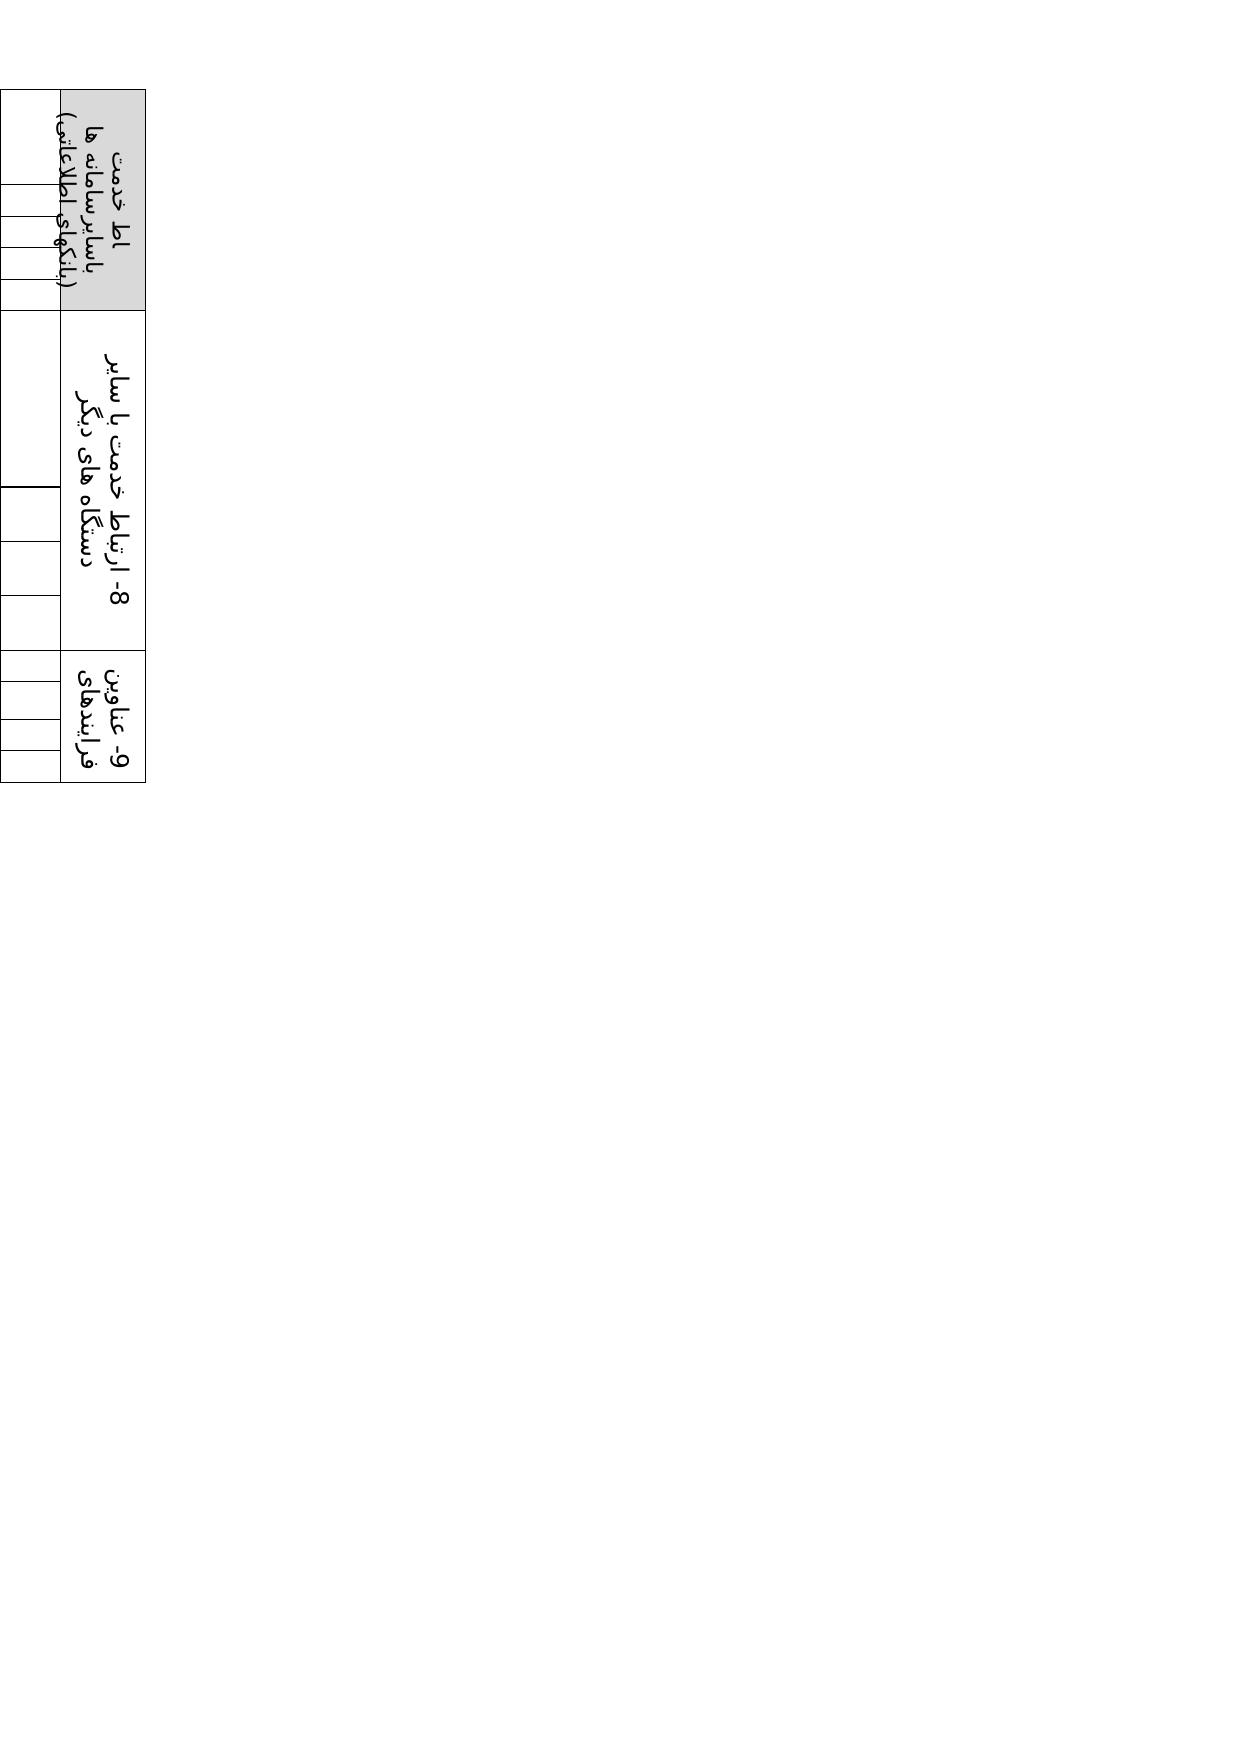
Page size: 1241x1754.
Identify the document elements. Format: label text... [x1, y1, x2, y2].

table_cell 8- ارتباط خدمت با سایر دستگاه های دیگر [61, 311, 145, 649]
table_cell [61, 90, 145, 310]
table_cell 9- عناوین فرایندهای خدمت [61, 651, 145, 782]
